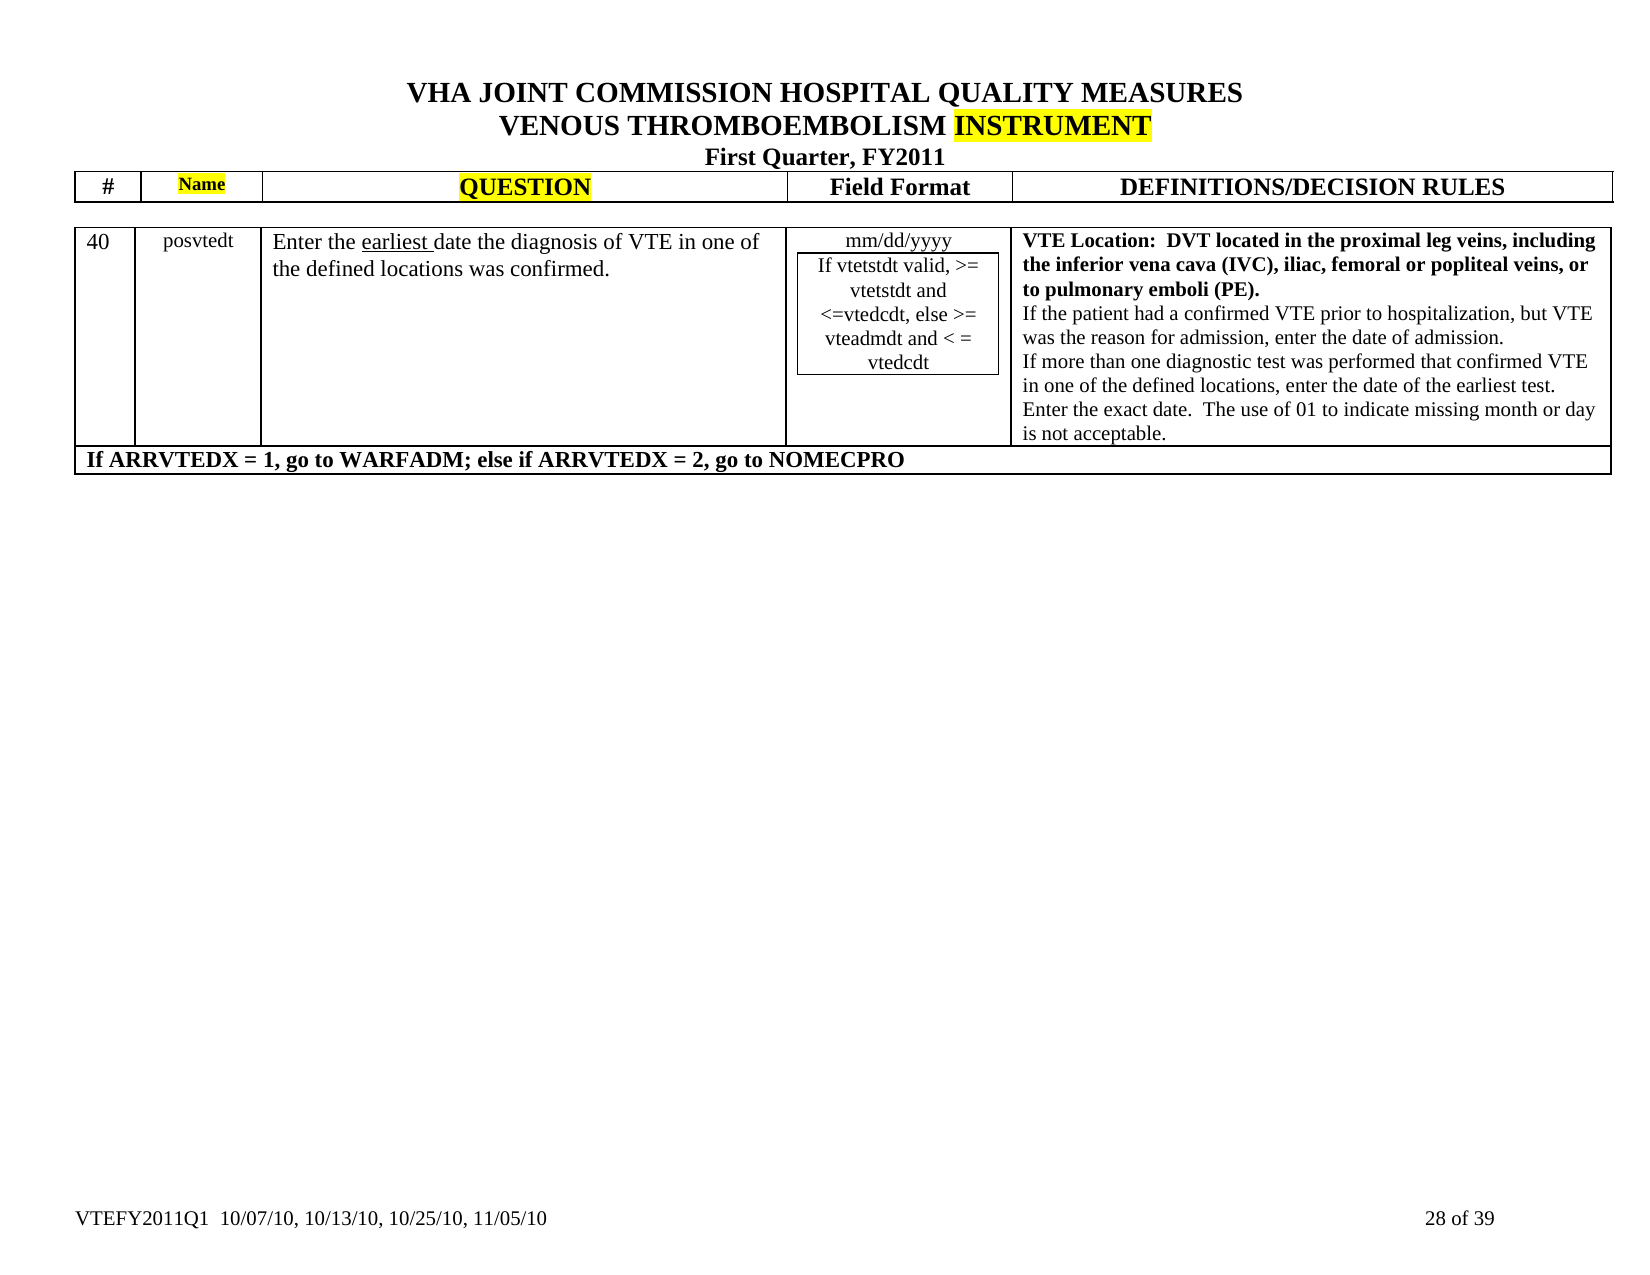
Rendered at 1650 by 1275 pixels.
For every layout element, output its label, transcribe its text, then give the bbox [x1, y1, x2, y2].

table_cell posvtedt [136, 228, 260, 445]
table_cell If ARRVTEDX = 1, go to WARFADM; else if ARRVTEDX = 2, go to NOMECPRO [76, 447, 1610, 473]
table_cell mm/dd/yyyy [787, 228, 1010, 445]
table_cell Enter the earliest date the diagnosis of VTE in one of the defined locations was confirmed. [262, 228, 785, 445]
table_cell 40 [76, 228, 134, 445]
table_cell VTE Location: DVT located in the proximal leg veins, including the inferior vena cava (IVC), iliac, femoral or popliteal veins, or to pulmonary emboli (PE). If the patient had a confirmed VTE prior to hospitalization, but VTE was the reason for admission, enter the date of admission. If more than one diagnostic test was performed that confirmed VTE in one of the defined locations, enter the date of the earliest test. Enter the exact date. The use of 01 to indicate missing month or day is not acceptable. [1012, 228, 1610, 445]
